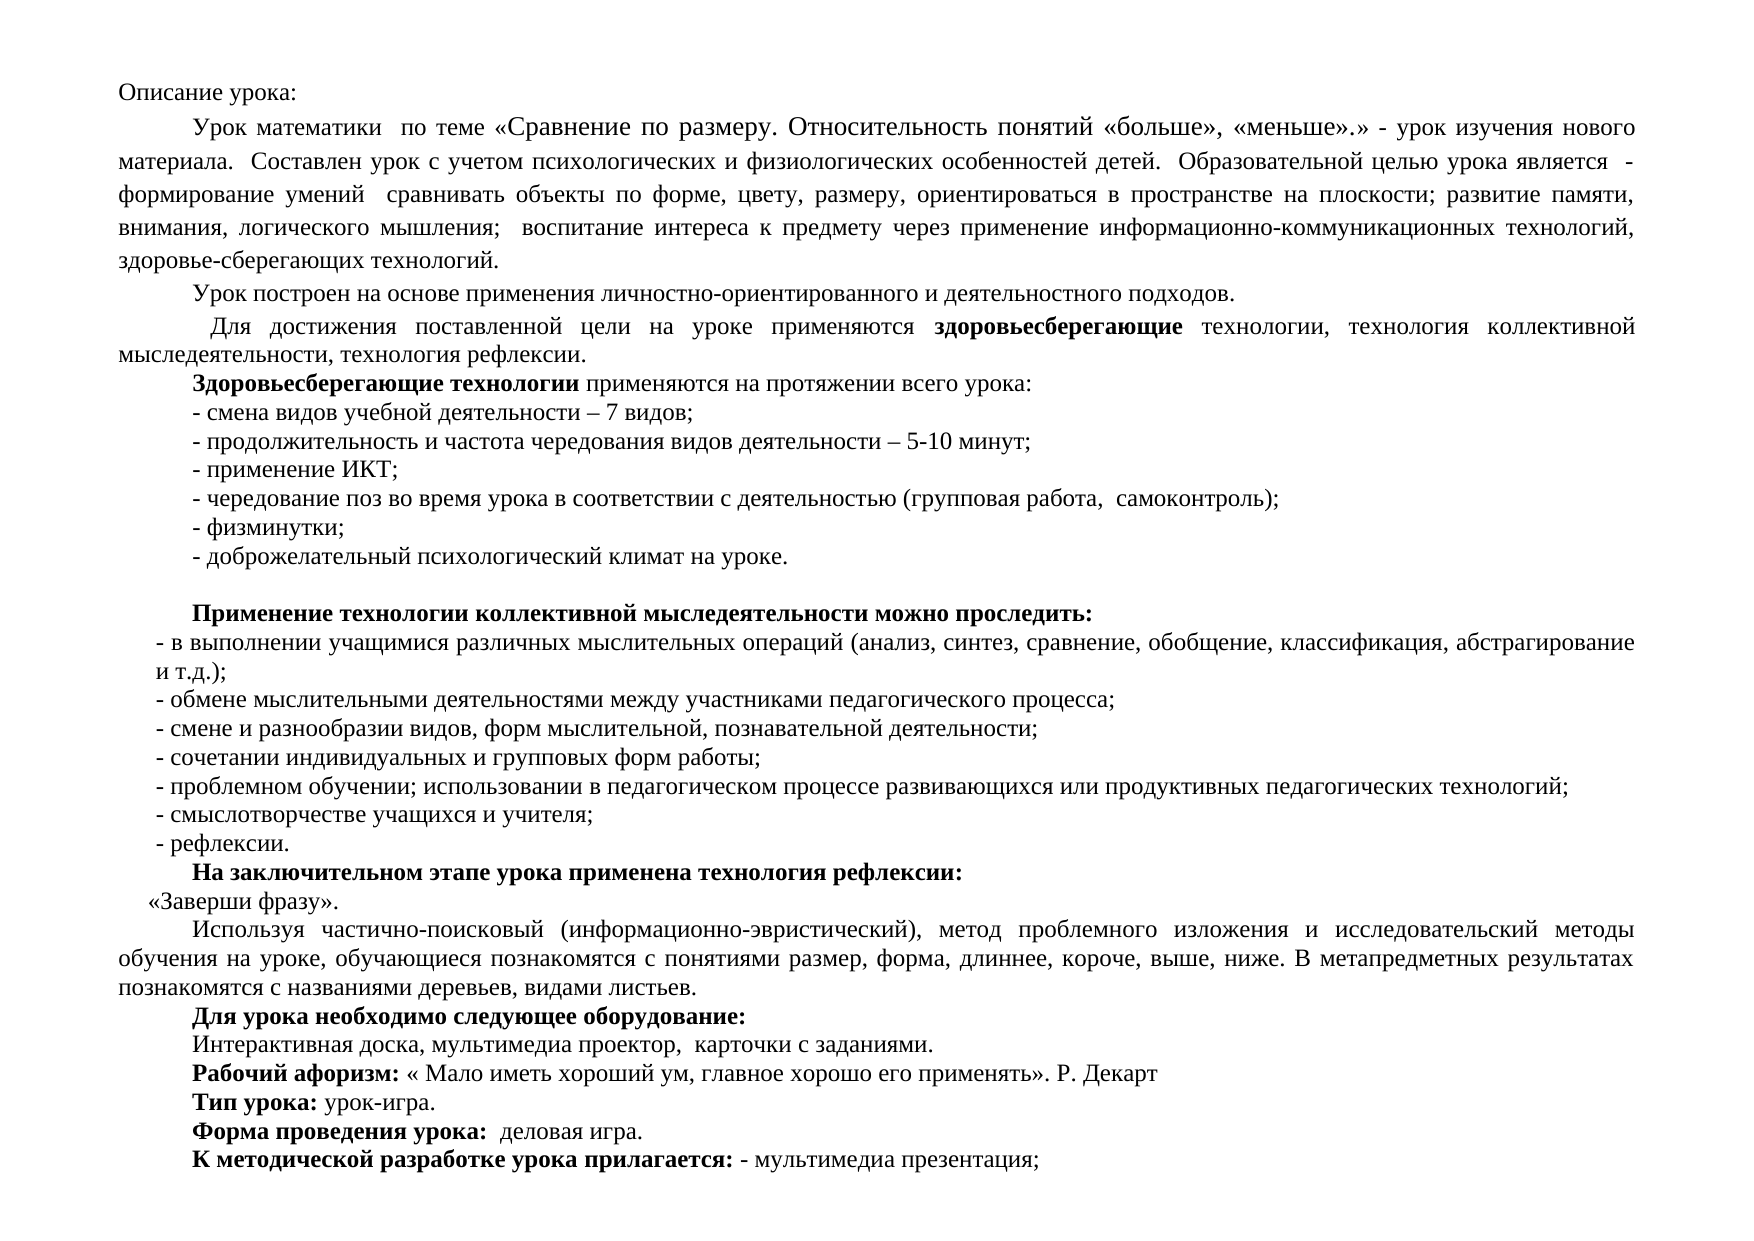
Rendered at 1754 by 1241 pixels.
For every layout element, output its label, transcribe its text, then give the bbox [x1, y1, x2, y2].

text - смена видов учебной деятельности – 7 видов; [118, 397, 1636, 426]
text - рефлексии. [156, 828, 1636, 857]
text Для урока необходимо следующее оборудование: [118, 1001, 1636, 1029]
text Урок построен на основе применения личностно-ориентированного и деятельностного подходов. [118, 278, 1636, 307]
text Описание урока: [118, 77, 1636, 106]
text Для достижения поставленной цели на уроке применяются здоровьесберегающие технологии, технология коллективной мыследеятельности, технология рефлексии. [118, 311, 1636, 368]
text - чередование поз во время урока в соответствии с деятельностью (групповая работа, самоконтроль); [118, 483, 1636, 512]
text - физминутки; [118, 512, 1636, 541]
text К методической разработке урока прилагается: - мультимедиа презентация; [118, 1144, 1636, 1173]
text Применение технологии коллективной мыследеятельности можно проследить: [118, 598, 1636, 627]
text Урок математики по теме «Сравнение по размеру. Относительность понятий «больше», «меньше».» - урок изучения нового материала. Составлен урок с учетом психологических и физиологических особенностей детей. Образовательной целью урока является - формирование умений сравнивать объекты по форме, цвету, размеру, ориентироваться в пространстве на плоскости; развитие памяти, внимания, логического мышления; воспитание интереса к предмету через применение информационно-коммуникационных технологий, здоровье-сберегающих технологий. [118, 110, 1636, 273]
text Здоровьесберегающие технологии применяются на протяжении всего урока: [118, 368, 1636, 397]
text - доброжелательный психологический климат на уроке. [118, 541, 1636, 569]
text Интерактивная доска, мультимедиа проектор, карточки с заданиями. [118, 1029, 1636, 1058]
text - продолжительность и частота чередования видов деятельности – 5-10 минут; [118, 426, 1636, 454]
text Используя частично-поисковый (информационно-эвристический), метод проблемного изложения и исследовательский методы обучения на уроке, обучающиеся познакомятся с понятиями размер, форма, длиннее, короче, выше, ниже. В метапредметных результатах познакомятся с названиями деревьев, видами листьев. [118, 914, 1636, 1001]
text - смыслотворчестве учащихся и учителя; [156, 799, 1636, 828]
text Тип урока: урок-игра. [118, 1087, 1636, 1116]
text Форма проведения урока: деловая игра. [118, 1116, 1636, 1144]
text Рабочий афоризм: « Мало иметь хороший ум, главное хорошо его применять». Р. Декарт [118, 1058, 1636, 1087]
text - сочетании индивидуальных и групповых форм работы; [156, 742, 1636, 771]
text На заключительном этапе урока применена технология рефлексии: [192, 857, 1636, 886]
text - смене и разнообразии видов, форм мыслительной, познавательной деятельности; [156, 713, 1636, 742]
text «Заверши фразу». [148, 886, 1636, 914]
text - обмене мыслительными деятельностями между участниками педагогического процесса; [156, 684, 1636, 713]
text - применение ИКТ; [118, 454, 1636, 483]
text - проблемном обучении; использовании в педагогическом процессе развивающихся или продуктивных педагогических технологий; [156, 771, 1636, 799]
text - в выполнении учащимися различных мыслительных операций (анализ, синтез, сравнение, обобщение, классификация, абстрагирование и т.д.); [156, 627, 1636, 684]
